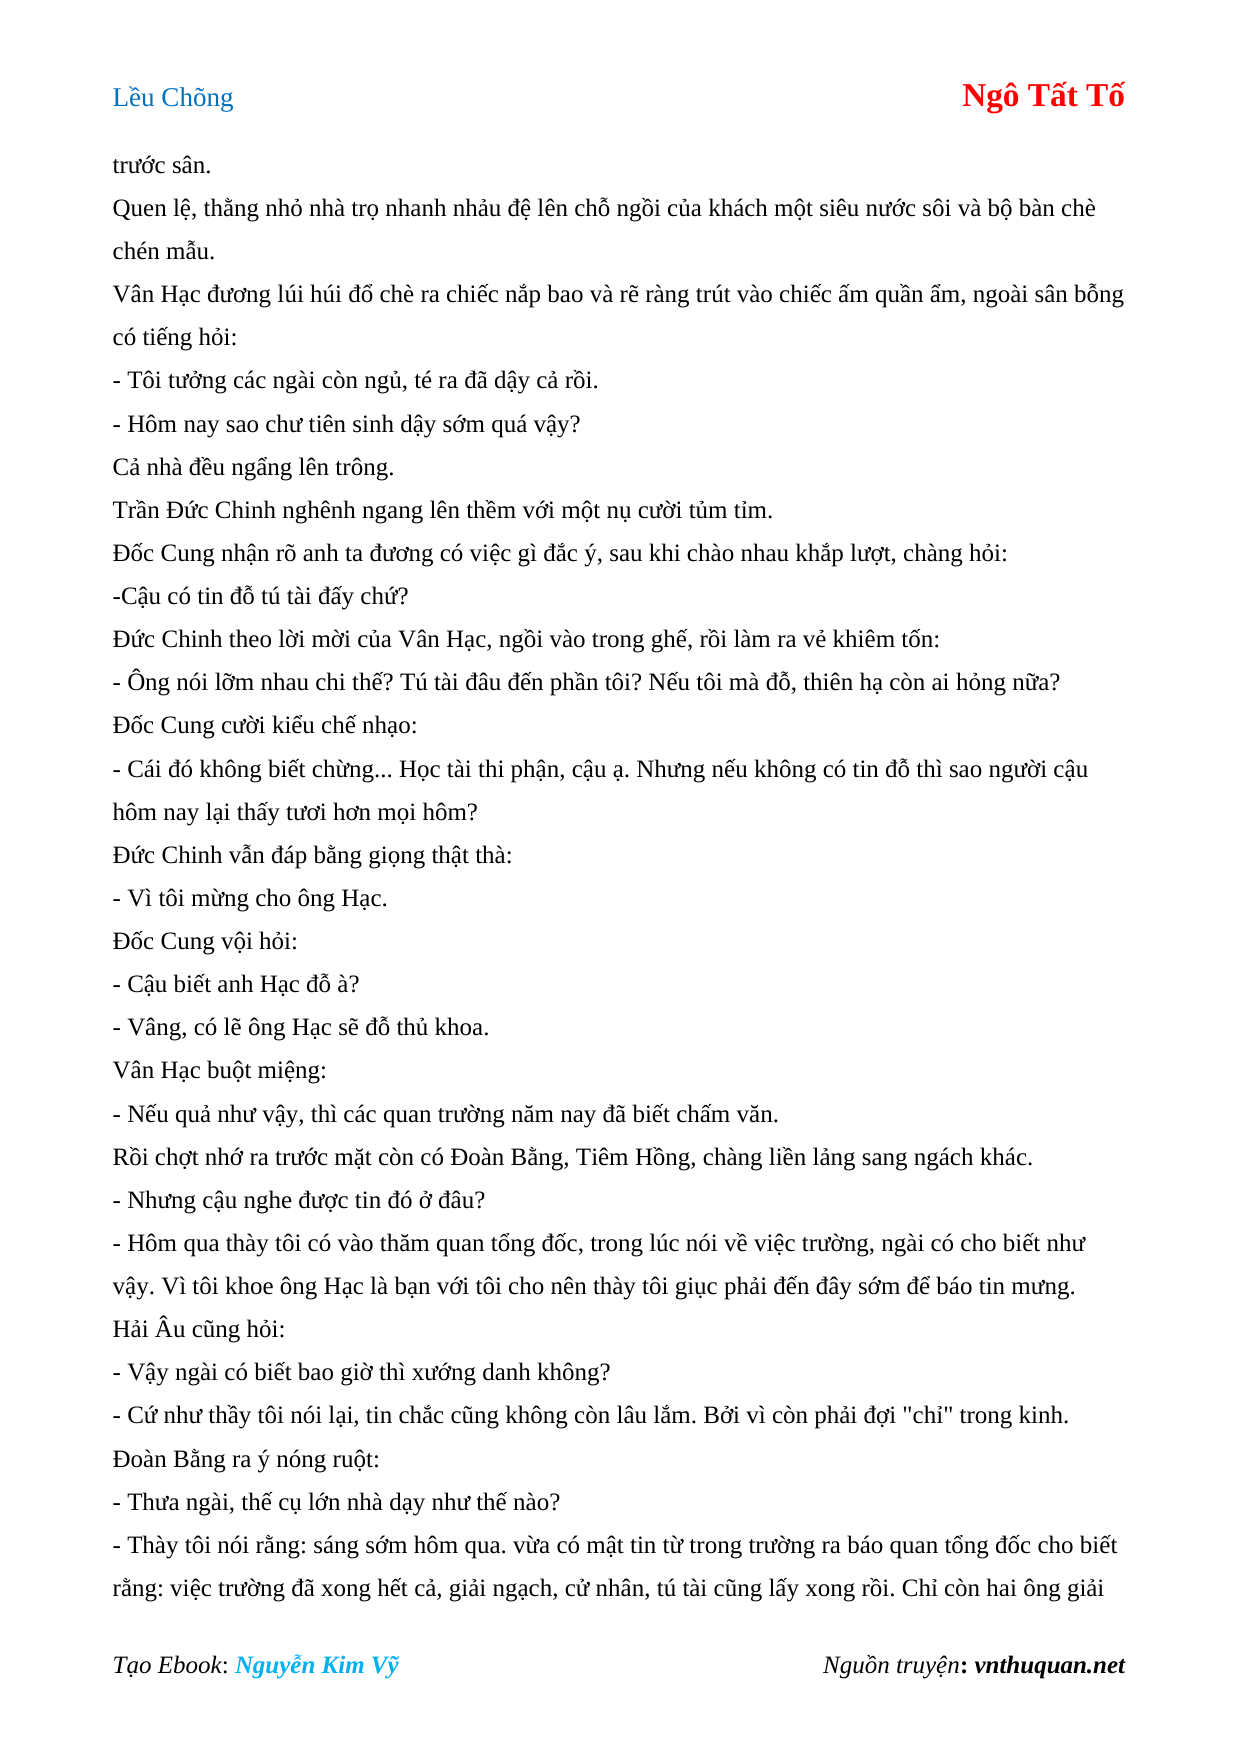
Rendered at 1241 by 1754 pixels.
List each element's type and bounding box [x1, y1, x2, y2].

text [112, 150, 1128, 1602]
